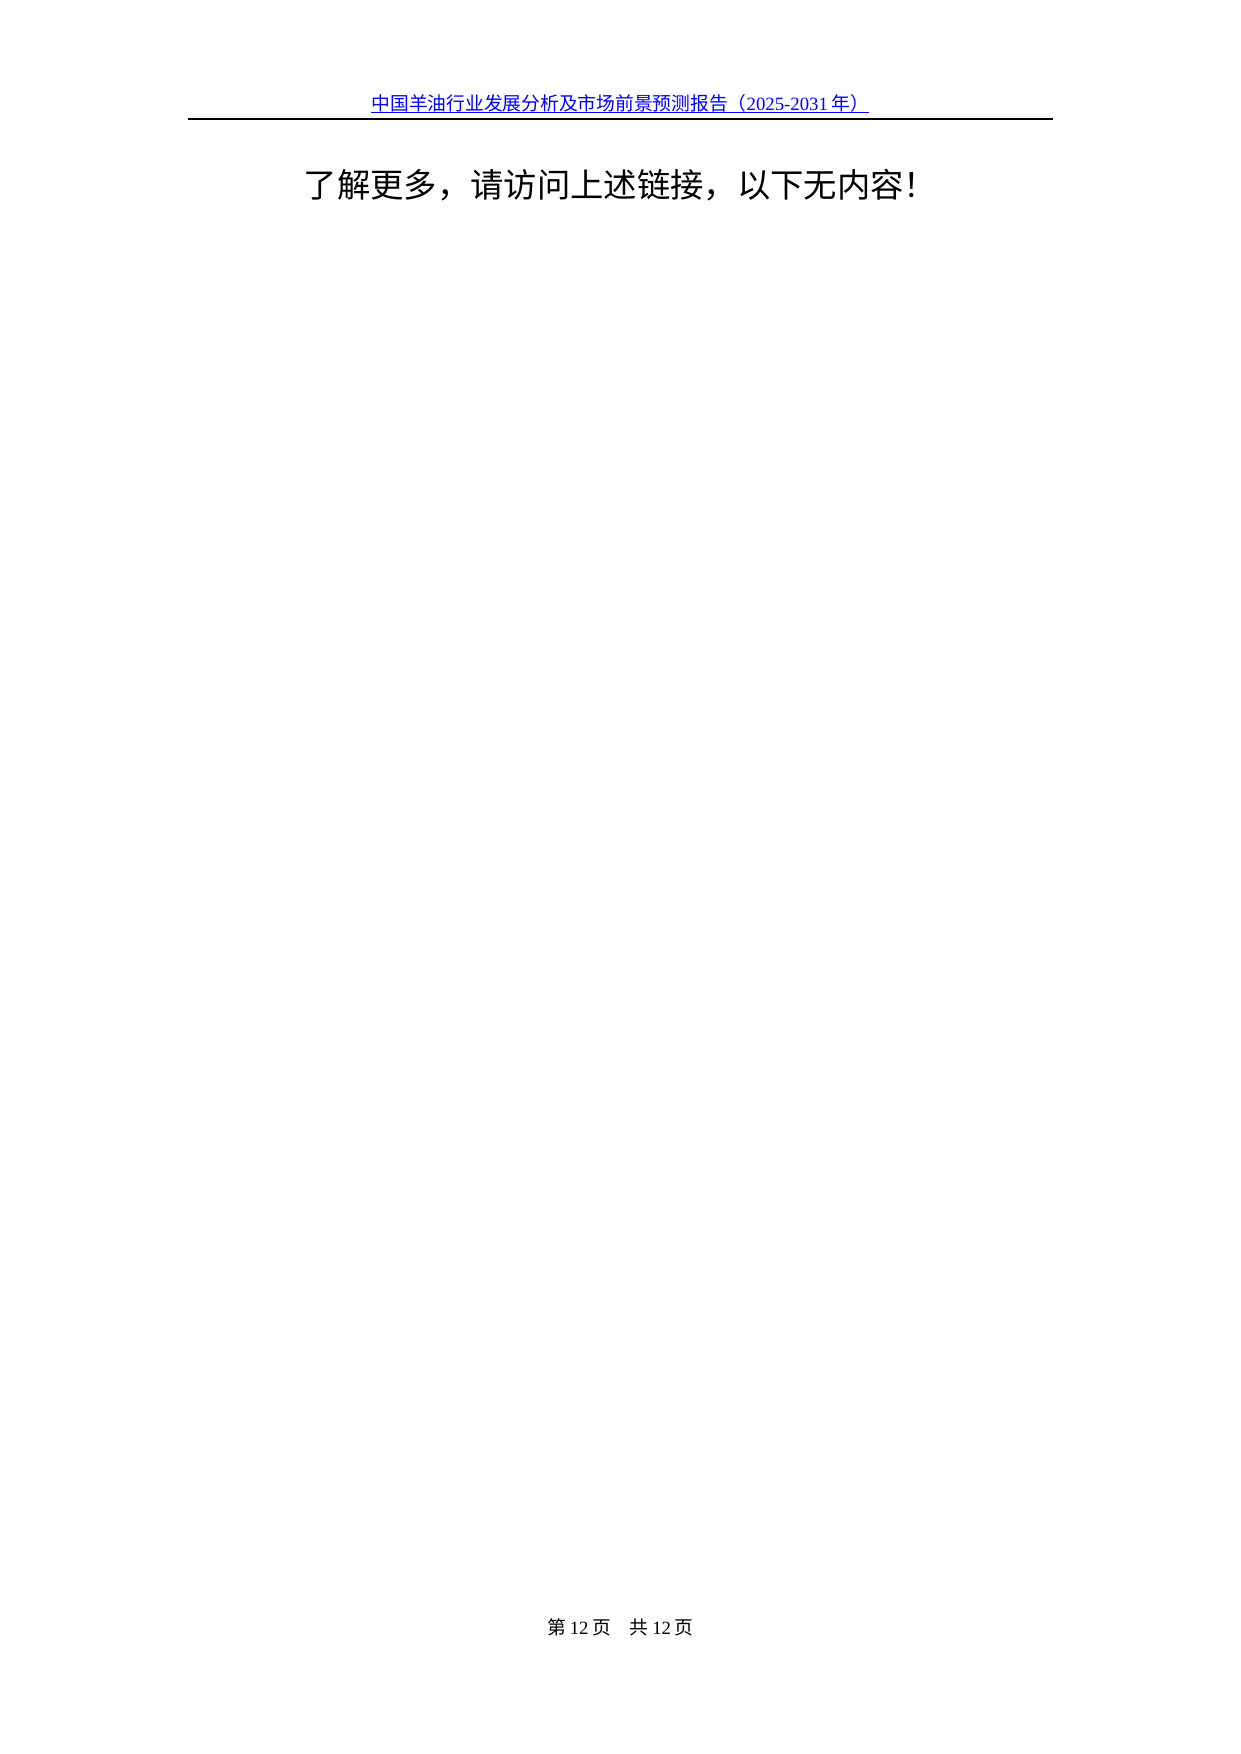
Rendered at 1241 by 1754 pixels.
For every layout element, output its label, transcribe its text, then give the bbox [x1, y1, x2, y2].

title 了解更多，请访问上述链接，以下无内容！ [187, 150, 1053, 215]
